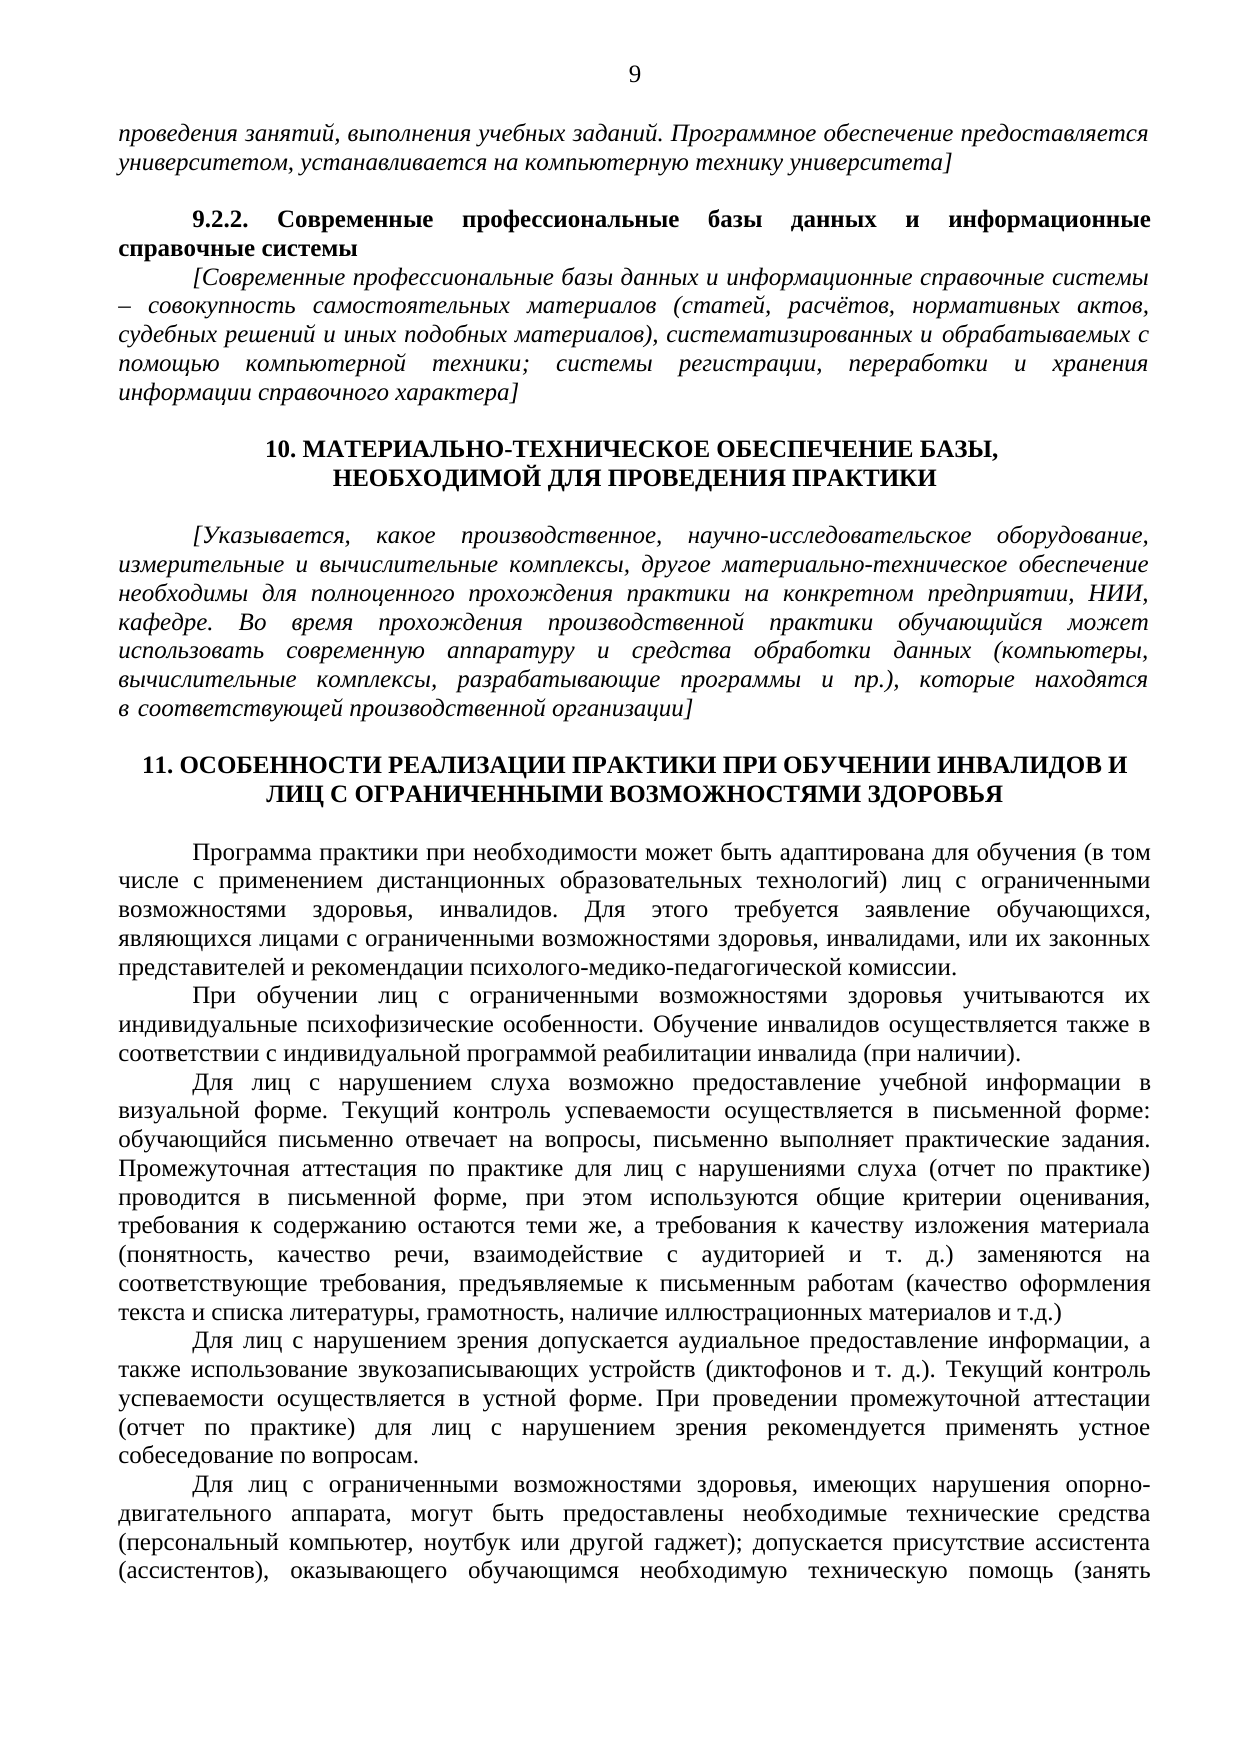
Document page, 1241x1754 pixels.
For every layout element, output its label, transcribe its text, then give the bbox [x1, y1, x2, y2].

text [Современные профессиональные базы данных и информационные справочные системы – совокупность самостоятельных материалов (статей, расчётов, нормативных актов, судебных решений и иных подобных материалов), систематизированных и обрабатываемых с помощью компьютерной техники; системы регистрации, переработки и хранения информации справочного характера] [118, 262, 1152, 406]
text 9.2.2. Современные профессиональные базы данных и информационные справочные системы [118, 204, 1152, 262]
text Для лиц с нарушением слуха возможно предоставление учебной информации в визуальной форме. Текущий контроль успеваемости осуществляется в письменной форме: обучающийся письменно отвечает на вопросы, письменно выполняет практические задания. Промежуточная аттестация по практике для лиц с нарушениями слуха (отчет по практике) проводится в письменной форме, при этом используются общие критерии оценивания, требования к содержанию остаются теми же, а требования к качеству изложения материала (понятность, качество речи, взаимодействие с аудиторией и т. д.) заменяются на соответствующие требования, предъявляемые к письменным работам (качество оформления текста и списка литературы, грамотность, наличие иллюстрационных материалов и т.д.) [118, 1067, 1152, 1326]
text [Указывается, какое производственное, научно-исследовательское оборудование, измерительные и вычислительные комплексы, другое материально-техническое обеспечение необходимы для полноценного прохождения практики на конкретном предприятии, НИИ, кафедре. Во время прохождения производственной практики обучающийся может использовать современную аппаратуру и средства обработки данных (компьютеры, вычислительные комплексы, разрабатывающие программы и пр.), которые находятся в соответствующей производственной организации] [118, 521, 1152, 722]
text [118, 1469, 1152, 1584]
text Программа практики при необходимости может быть адаптирована для обучения (в том числе с применением дистанционных образовательных технологий) лиц с ограниченными возможностями здоровья, инвалидов. Для этого требуется заявление обучающихся, являющихся лицами с ограниченными возможностями здоровья, инвалидами, или их законных представителей и рекомендации психолого-медико-педагогической комиссии. [118, 837, 1152, 981]
text 10. МАТЕРИАЛЬНО-ТЕХНИЧЕСКОЕ ОБЕСПЕЧЕНИЕ БАЗЫ, НЕОБХОДИМОЙ ДЛЯ ПРОВЕДЕНИЯ ПРАКТИКИ [118, 434, 1152, 492]
text Для лиц с нарушением зрения допускается аудиальное предоставление информации, а также использование звукозаписывающих устройств (диктофонов и т. д.). Текущий контроль успеваемости осуществляется в устной форме. При проведении промежуточной аттестации (отчет по практике) для лиц с нарушением зрения рекомендуется применять устное собеседование по вопросам. [118, 1326, 1152, 1469]
text 11. ОСОБЕННОСТИ РЕАЛИЗАЦИИ ПРАКТИКИ ПРИ ОБУЧЕНИИ ИНВАЛИДОВ И ЛИЦ С ОГРАНИЧЕННЫМИ ВОЗМОЖНОСТЯМИ ЗДОРОВЬЯ [118, 751, 1152, 808]
text При обучении лиц с ограниченными возможностями здоровья учитываются их индивидуальные психофизические особенности. Обучение инвалидов осуществляется также в соответствии с индивидуальной программой реабилитации инвалида (при наличии). [118, 981, 1152, 1067]
